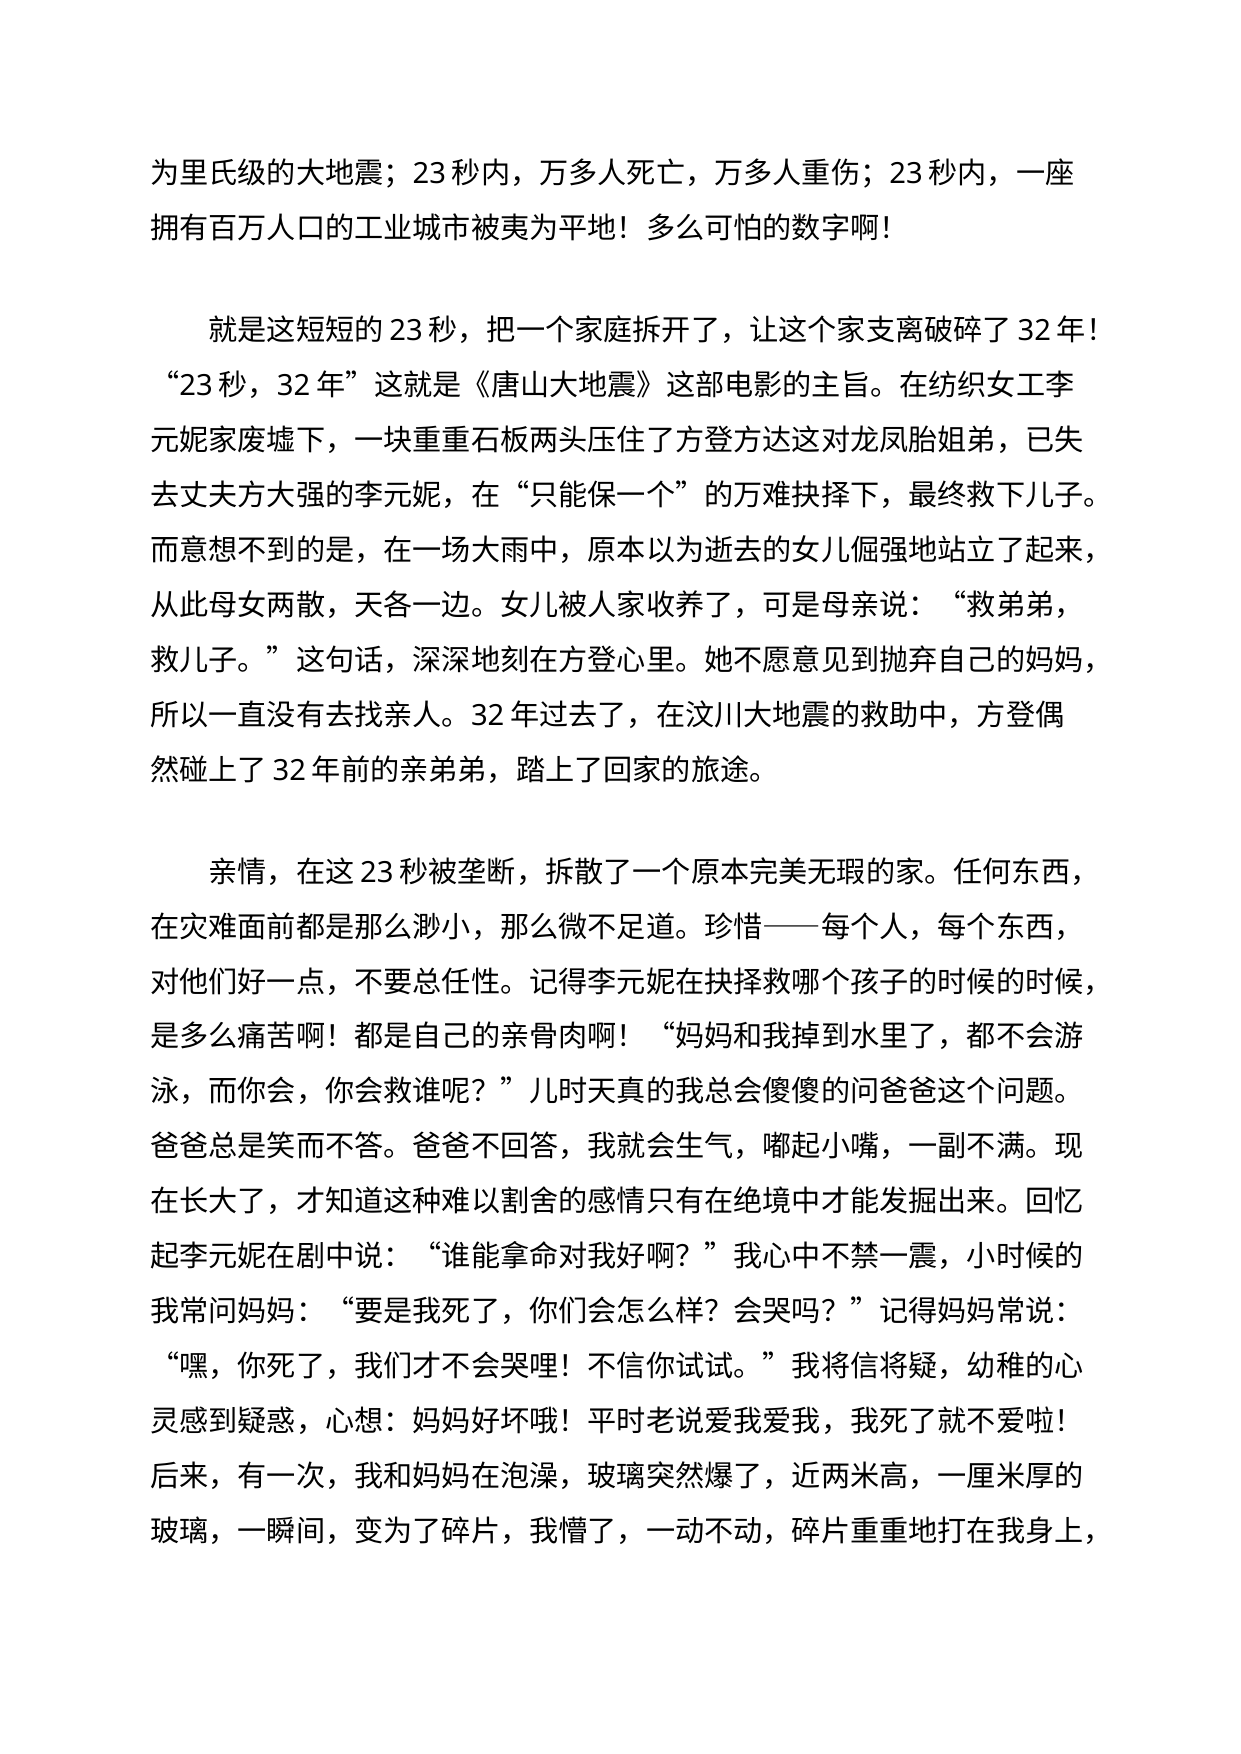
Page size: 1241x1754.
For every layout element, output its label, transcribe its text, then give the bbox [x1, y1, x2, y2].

text 就是这短短的23秒，把一个家庭拆开了，让这个家支离破碎了32年！“23秒，32年”这就是《唐山大地震》这部电影的主旨。在纺织女工李元妮家废墟下，一块重重石板两头压住了方登方达这对龙凤胎姐弟，已失去丈夫方大强的李元妮，在“只能保一个”的万难抉择下，最终救下儿子。而意想不到的是，在一场大雨中，原本以为逝去的女儿倔强地站立了起来，从此母女两散，天各一边。女儿被人家收养了，可是母亲说：“救弟弟，救儿子。”这句话，深深地刻在方登心里。她不愿意见到抛弃自己的妈妈，所以一直没有去找亲人。32年过去了，在汶川大地震的救助中，方登偶然碰上了32年前的亲弟弟，踏上了回家的旅途。 [150, 307, 1090, 789]
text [150, 150, 1090, 247]
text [150, 848, 1090, 1549]
